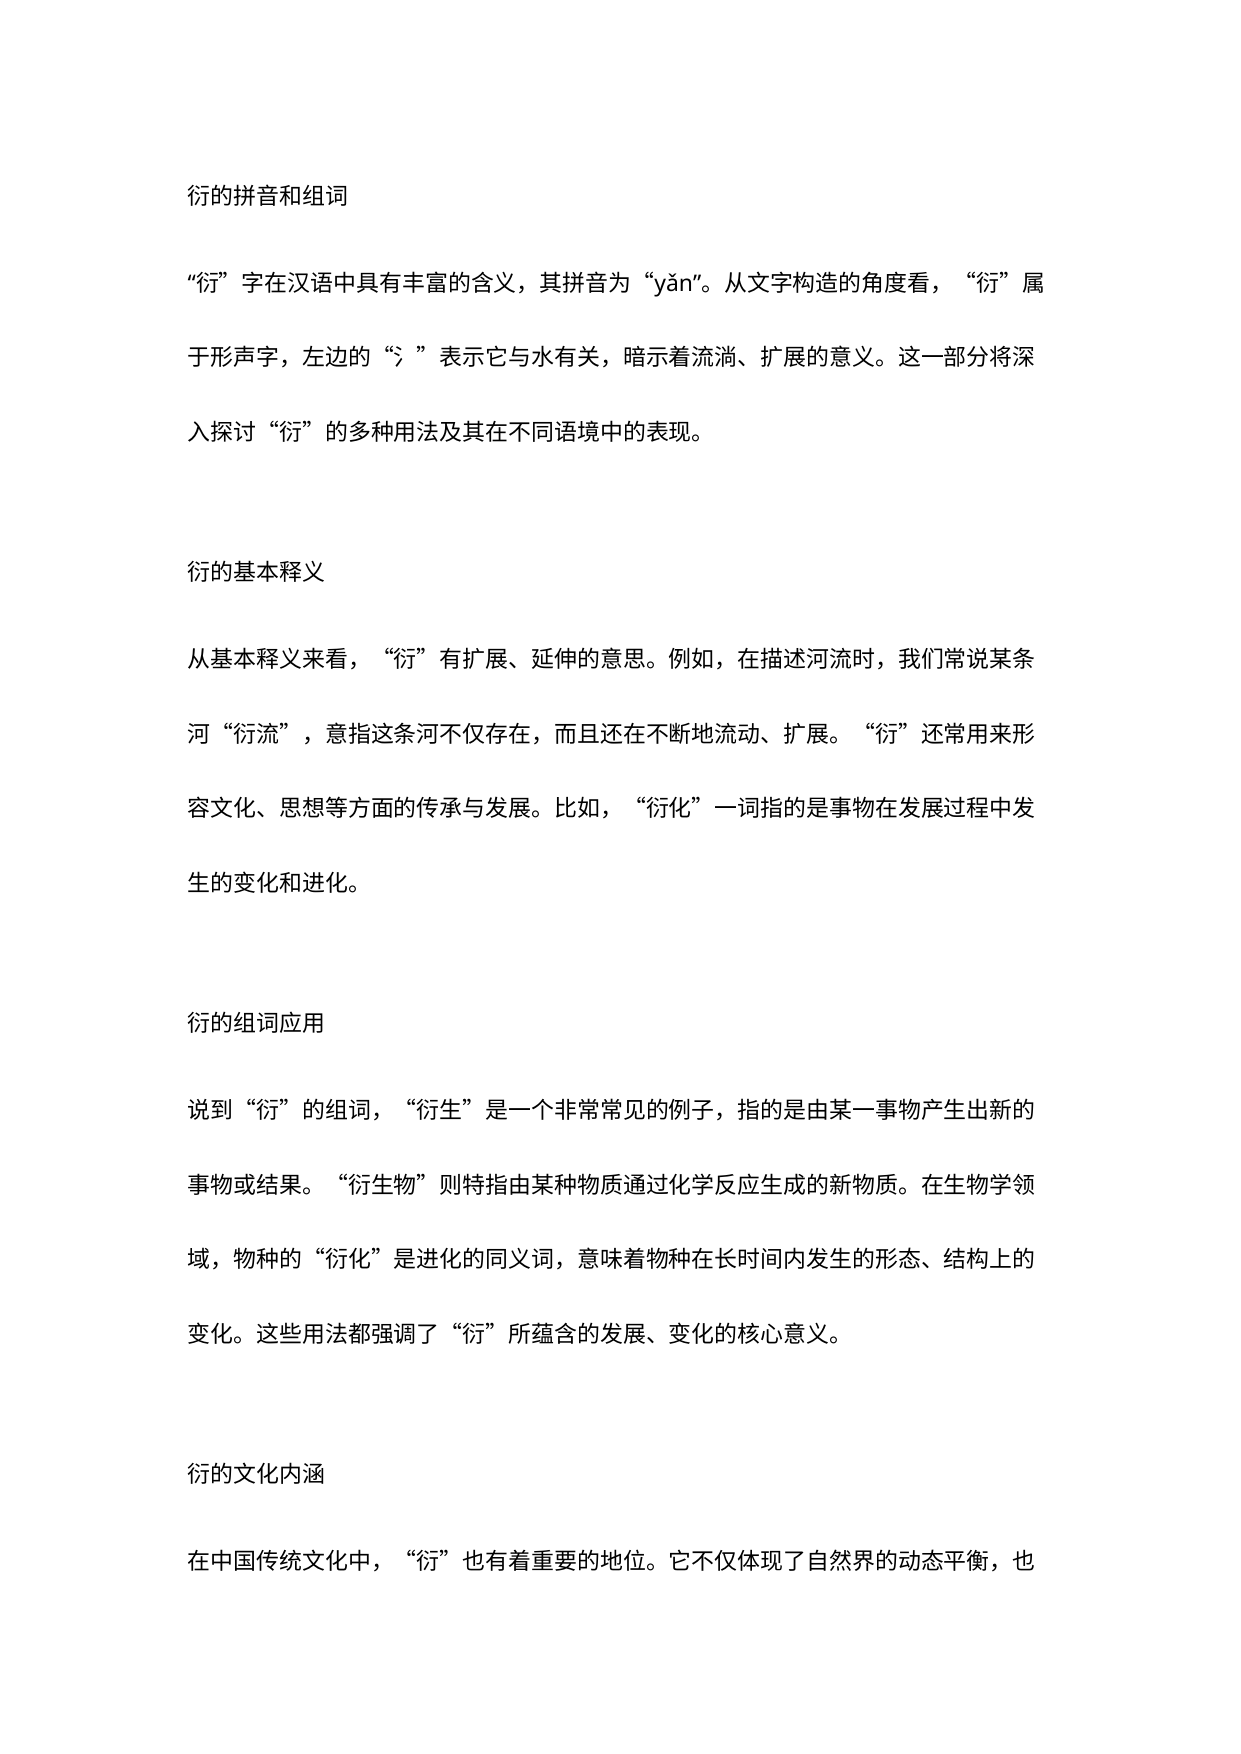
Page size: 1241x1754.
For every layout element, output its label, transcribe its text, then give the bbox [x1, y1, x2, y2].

text 衍的基本释义 [187, 538, 1053, 603]
text 衍的组词应用 [187, 989, 1053, 1054]
text “衍”字在汉语中具有丰富的含义，其拼音为“yǎn”。从文字构造的角度看，“衍”属于形声字，左边的“氵”表示它与水有关，暗示着流淌、扩展的意义。这一部分将深入探讨“衍”的多种用法及其在不同语境中的表现。 [187, 248, 1053, 463]
text 衍的拼音和组词 [187, 162, 1053, 227]
text 说到“衍”的组词，“衍生”是一个非常常见的例子，指的是由某一事物产生出新的事物或结果。“衍生物”则特指由某种物质通过化学反应生成的新物质。在生物学领域，物种的“衍化”是进化的同义词，意味着物种在长时间内发生的形态、结构上的变化。这些用法都强调了“衍”所蕴含的发展、变化的核心意义。 [187, 1076, 1053, 1365]
text 衍的文化内涵 [187, 1440, 1053, 1505]
text 从基本释义来看，“衍”有扩展、延伸的意思。例如，在描述河流时，我们常说某条河“衍流”，意指这条河不仅存在，而且还在不断地流动、扩展。“衍”还常用来形容文化、思想等方面的传承与发展。比如，“衍化”一词指的是事物在发展过程中发生的变化和进化。 [187, 625, 1053, 914]
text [187, 1527, 1053, 1592]
